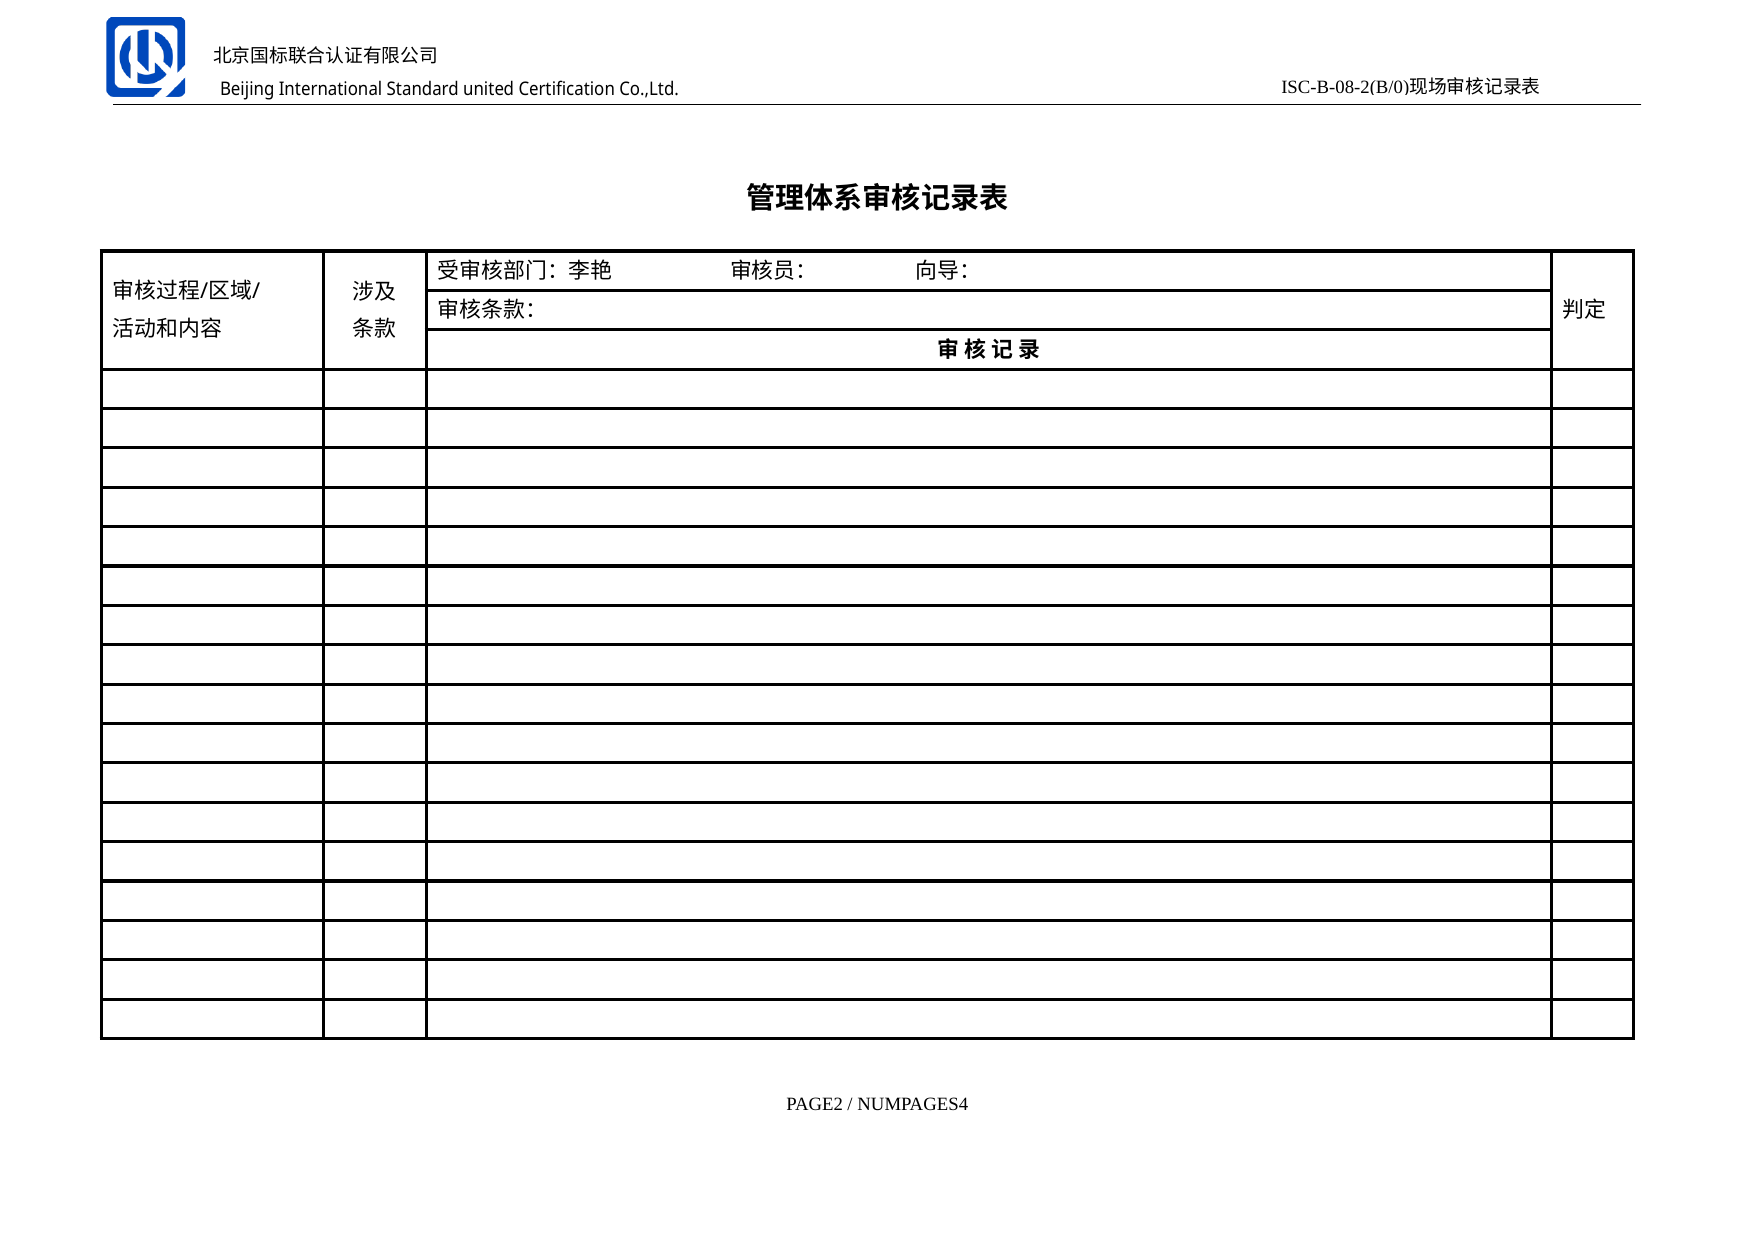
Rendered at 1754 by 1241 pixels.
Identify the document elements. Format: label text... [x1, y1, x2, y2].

table_cell [325, 764, 425, 801]
table_cell [325, 568, 425, 604]
table_cell [103, 449, 322, 486]
table_header 审核过程/区域/ 活动和内容 [103, 253, 322, 367]
table_cell [1553, 686, 1632, 722]
table_cell [103, 568, 322, 604]
table_cell [428, 686, 1550, 722]
table_cell [325, 646, 425, 682]
table_header 涉及 条款 [325, 253, 425, 367]
table_cell [1553, 449, 1632, 486]
table_cell [325, 843, 425, 879]
table_cell [325, 883, 425, 919]
table_cell [1553, 410, 1632, 446]
table_cell [428, 528, 1550, 564]
table_cell [103, 843, 322, 879]
table_cell [325, 961, 425, 997]
table_cell [428, 764, 1550, 801]
table_cell [1553, 883, 1632, 919]
table_cell [103, 764, 322, 801]
table_header 受审核部门：李艳 审核员： 向导： [428, 253, 1550, 289]
table_cell [103, 646, 322, 682]
picture [106, 17, 186, 97]
table_cell [325, 922, 425, 958]
table_cell [1553, 804, 1632, 840]
table_cell [428, 725, 1550, 761]
table_cell [103, 804, 322, 840]
table_cell [1553, 725, 1632, 761]
table_cell [325, 489, 425, 525]
table_cell [428, 371, 1550, 407]
table_cell [1553, 1001, 1632, 1037]
table_cell [428, 961, 1550, 997]
table_cell [325, 371, 425, 407]
table_cell [1553, 371, 1632, 407]
text 管理体系审核记录表 [112, 163, 1641, 228]
table_cell [1553, 843, 1632, 879]
table_cell [325, 725, 425, 761]
table_cell [103, 489, 322, 525]
table_cell [1553, 528, 1632, 564]
table_cell [1553, 922, 1632, 958]
table_header 判定 [1553, 253, 1632, 367]
table_cell [1553, 489, 1632, 525]
table_cell [325, 686, 425, 722]
table_cell [428, 607, 1550, 643]
table_cell [325, 449, 425, 486]
table_cell [103, 922, 322, 958]
table_cell [428, 646, 1550, 682]
table_cell [325, 1001, 425, 1037]
table_cell [1553, 961, 1632, 997]
table_cell [1553, 568, 1632, 604]
table_cell [103, 410, 322, 446]
table_cell [428, 922, 1550, 958]
table_cell [1553, 607, 1632, 643]
table_cell [428, 568, 1550, 604]
table_cell [325, 528, 425, 564]
table_cell [1553, 646, 1632, 682]
table_cell 审 核 记 录 [428, 331, 1550, 367]
table_cell [103, 961, 322, 997]
table_cell [103, 1001, 322, 1037]
table_cell [103, 725, 322, 761]
table_cell [428, 489, 1550, 525]
table_cell [103, 686, 322, 722]
table_cell [325, 410, 425, 446]
table_cell [428, 883, 1550, 919]
table_cell [325, 804, 425, 840]
table_cell [103, 883, 322, 919]
table_cell [103, 607, 322, 643]
table_cell [1553, 764, 1632, 801]
table_cell [103, 528, 322, 564]
table_cell 审核条款： [428, 292, 1550, 328]
table_cell [428, 804, 1550, 840]
table_cell [428, 1001, 1550, 1037]
table_cell [325, 607, 425, 643]
table_cell [428, 843, 1550, 879]
table_cell [428, 410, 1550, 446]
table_cell [428, 449, 1550, 486]
table_cell [103, 371, 322, 407]
